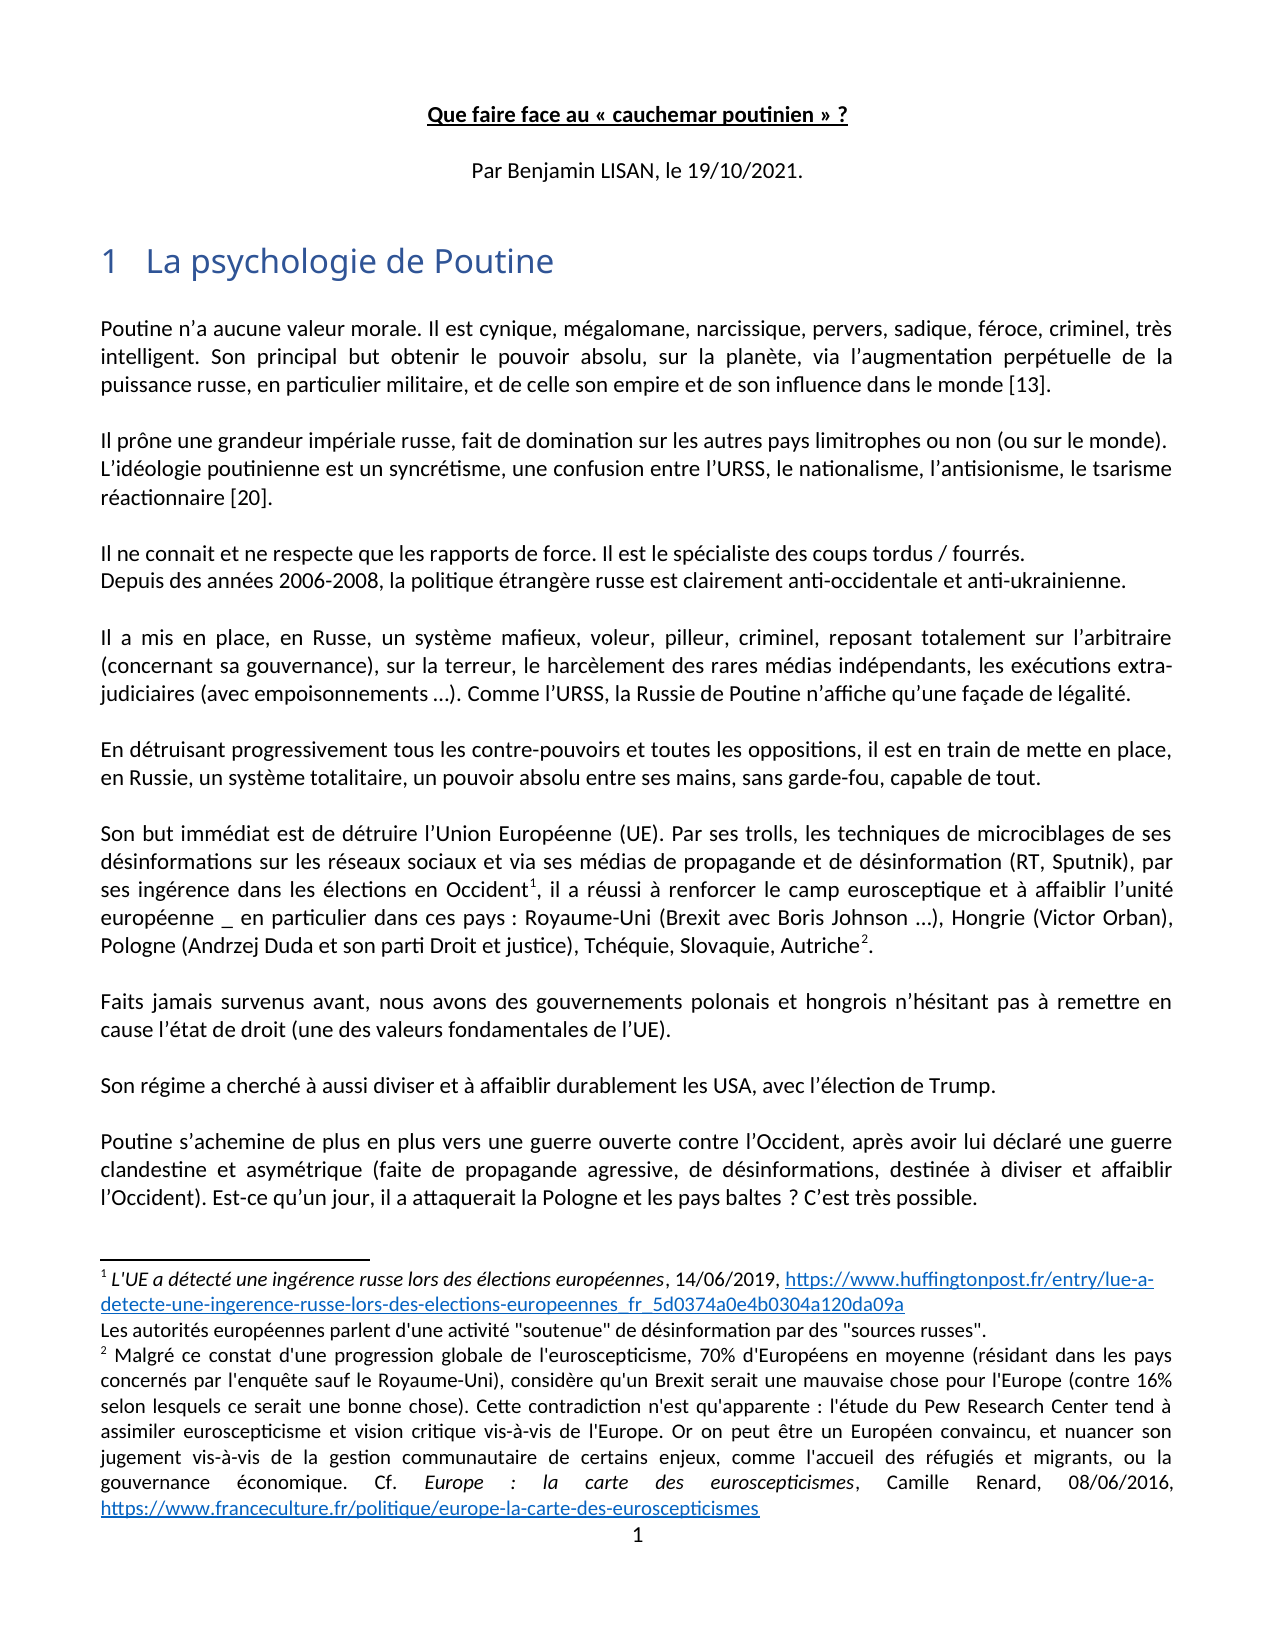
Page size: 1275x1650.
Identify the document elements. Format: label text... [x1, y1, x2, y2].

text Il prône une grandeur impériale russe, fait de domination sur les autres pays limitrophes ou non (ou sur le monde). [100, 427, 1174, 454]
text Depuis des années 2006-2008, la politique étrangère russe est clairement anti-occidentale et anti-ukrainienne. [100, 567, 1174, 595]
subtitle La psychologie de Poutine [100, 237, 1174, 283]
text Que faire face au « cauchemar poutinien » ? [100, 100, 1174, 128]
text Poutine n’a aucune valeur morale. Il est cynique, mégalomane, narcissique, pervers, sadique, féroce, criminel, très intelligent. Son principal but obtenir le pouvoir absolu, sur la planète, via l’augmentation perpétuelle de la puissance russe, en particulier militaire, et de celle son empire et de son influence dans le monde [13]. [100, 314, 1174, 398]
text En détruisant progressivement tous les contre-pouvoirs et toutes les oppositions, il est en train de mette en place, en Russie, un système totalitaire, un pouvoir absolu entre ses mains, sans garde-fou, capable de tout. [100, 735, 1174, 791]
text Il ne connait et ne respecte que les rapports de force. Il est le spécialiste des coups tordus / fourrés. [100, 539, 1174, 567]
text Il a mis en place, en Russe, un système mafieux, voleur, pilleur, criminel, reposant totalement sur l’arbitraire (concernant sa gouvernance), sur la terreur, le harcèlement des rares médias indépendants, les exécutions extra-judiciaires (avec empoisonnements …). Comme l’URSS, la Russie de Poutine n’affiche qu’une façade de légalité. [100, 623, 1174, 707]
text Son but immédiat est de détruire l’Union Européenne (UE). Par ses trolls, les techniques de microciblages de ses désinformations sur les réseaux sociaux et via ses médias de propagande et de désinformation (RT, Sputnik), par ses ingérence dans les élections en Occident, il a réussi à renforcer le camp eurosceptique et à affaiblir l’unité européenne _ en particulier dans ces pays : Royaume-Uni (Brexit avec Boris Johnson …), Hongrie (Victor Orban), Pologne (Andrzej Duda et son parti Droit et justice), Tchéquie, Slovaquie, Autriche. [100, 819, 1174, 959]
text L’idéologie poutinienne est un syncrétisme, une confusion entre l’URSS, le nationalisme, l’antisionisme, le tsarisme réactionnaire [20]. [100, 454, 1174, 511]
text Poutine s’achemine de plus en plus vers une guerre ouverte contre l’Occident, après avoir lui déclaré une guerre clandestine et asymétrique (faite de propagande agressive, de désinformations, destinée à diviser et affaiblir l’Occident). Est-ce qu’un jour, il a attaquerait la Pologne et les pays baltes ? C’est très possible. [100, 1127, 1174, 1211]
text Son régime a cherché à aussi diviser et à affaiblir durablement les USA, avec l’élection de Trump. [100, 1071, 1174, 1099]
text Faits jamais survenus avant, nous avons des gouvernements polonais et hongrois n’hésitant pas à remettre en cause l’état de droit (une des valeurs fondamentales de l’UE). [100, 987, 1174, 1043]
text Par Benjamin LISAN, le 19/10/2021. [100, 156, 1174, 184]
